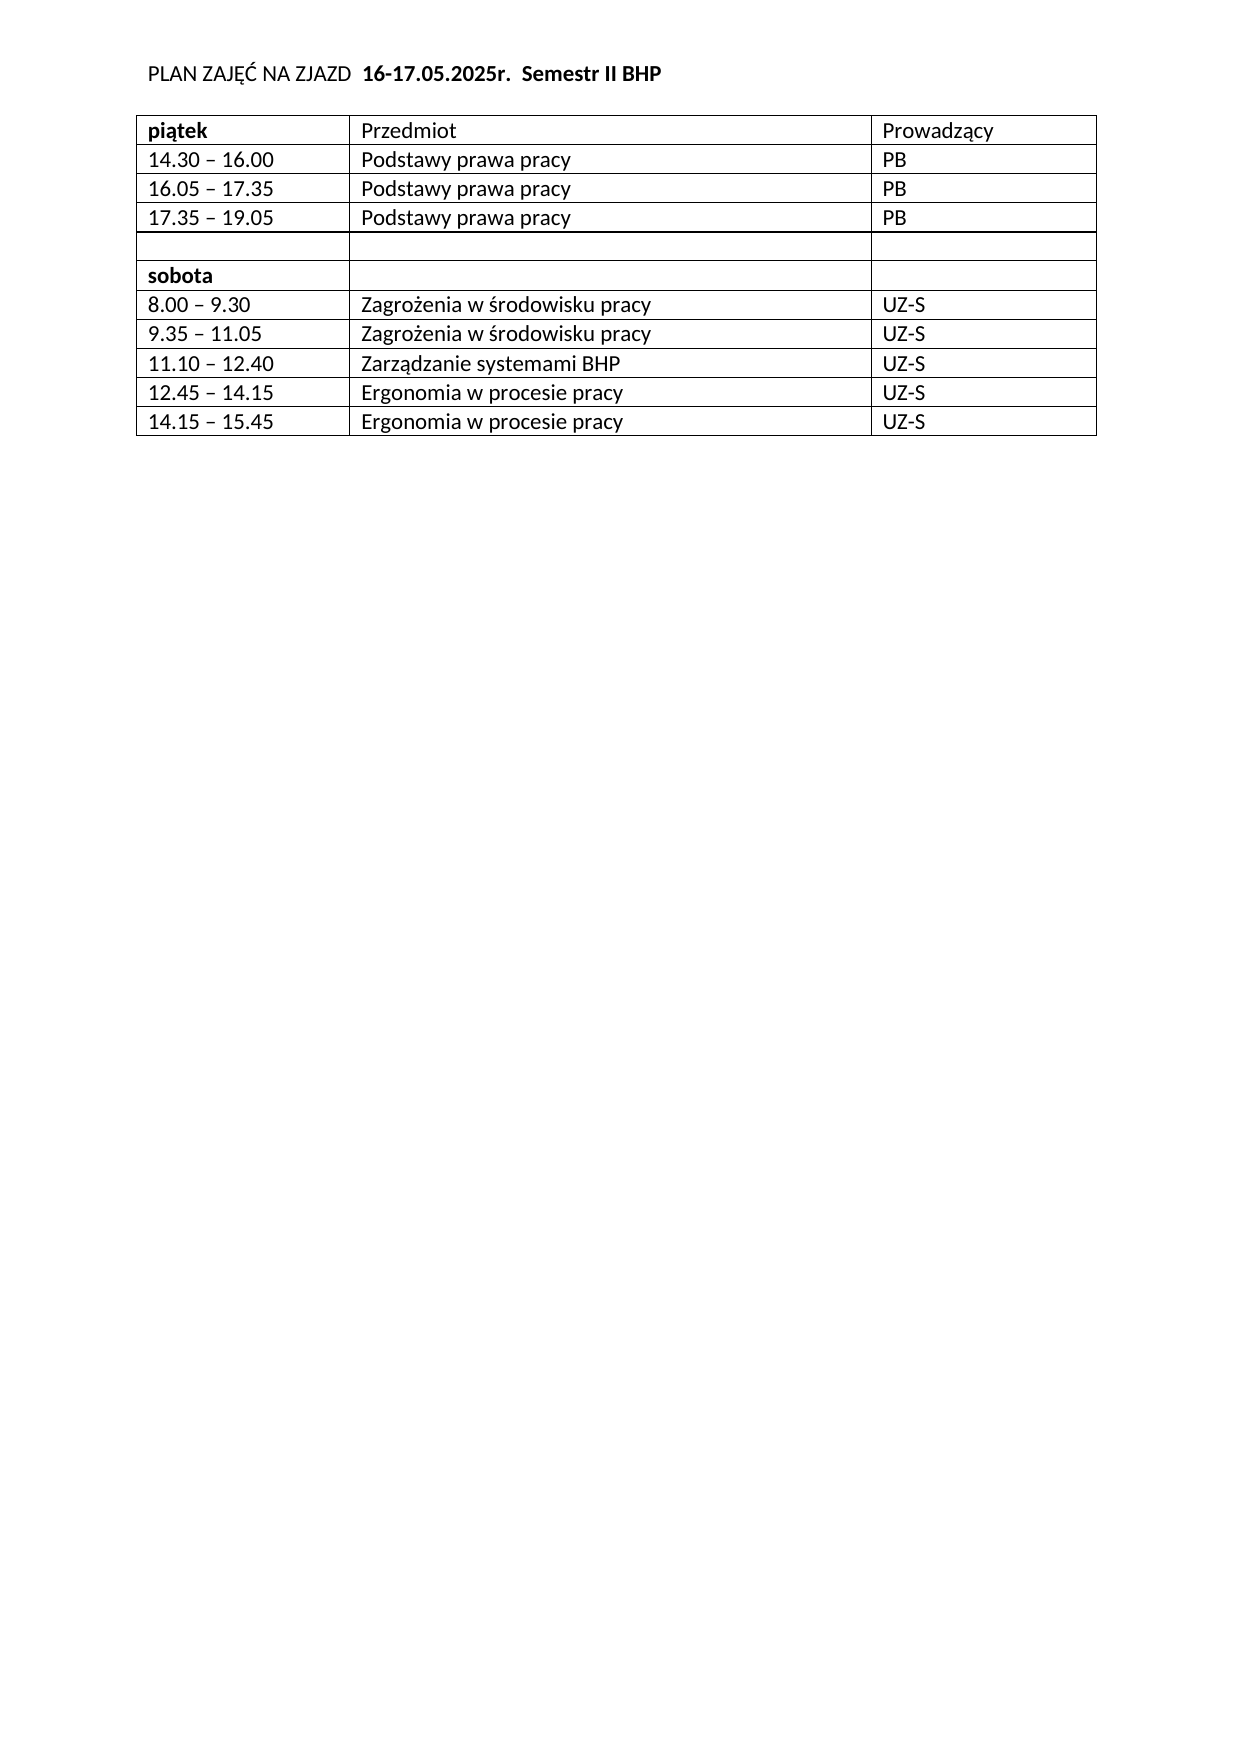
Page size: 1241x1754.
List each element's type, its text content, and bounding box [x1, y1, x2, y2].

table_cell [872, 233, 1096, 260]
table_cell [137, 233, 349, 260]
table_header piątek [137, 116, 349, 144]
table_cell 16.05 – 17.35 [137, 174, 349, 202]
table_cell Ergonomia w procesie pracy [350, 407, 871, 435]
table_cell Zagrożenia w środowisku pracy [350, 291, 871, 318]
table_cell PB [872, 174, 1096, 202]
table_cell [350, 233, 871, 260]
table_cell 17.35 – 19.05 [137, 203, 349, 231]
table_cell Ergonomia w procesie pracy [350, 378, 871, 406]
table_cell 9.35 – 11.05 [137, 320, 349, 348]
table_cell PB [872, 145, 1096, 173]
table_cell 12.45 – 14.15 [137, 378, 349, 406]
table_cell UZ-S [872, 407, 1096, 435]
table_cell [872, 261, 1096, 289]
table_cell Zarządzanie systemami BHP [350, 349, 871, 377]
table_cell UZ-S [872, 349, 1096, 377]
table_cell sobota [137, 261, 349, 289]
text PLAN ZAJĘĆ NA ZJAZD 16-17.05.2025r. Semestr II BHP [148, 59, 1093, 87]
table_cell Zagrożenia w środowisku pracy [350, 320, 871, 348]
table_cell 14.30 – 16.00 [137, 145, 349, 173]
table_cell Podstawy prawa pracy [350, 145, 871, 173]
table_cell UZ-S [872, 291, 1096, 318]
table_header Prowadzący [872, 116, 1096, 144]
table_cell 11.10 – 12.40 [137, 349, 349, 377]
table_cell Podstawy prawa pracy [350, 174, 871, 202]
table_cell Podstawy prawa pracy [350, 203, 871, 231]
table_cell UZ-S [872, 320, 1096, 348]
table_cell PB [872, 203, 1096, 231]
table_cell 8.00 – 9.30 [137, 291, 349, 318]
table_cell UZ-S [872, 378, 1096, 406]
table_cell [350, 261, 871, 289]
table_header Przedmiot [350, 116, 871, 144]
table_cell 14.15 – 15.45 [137, 407, 349, 435]
